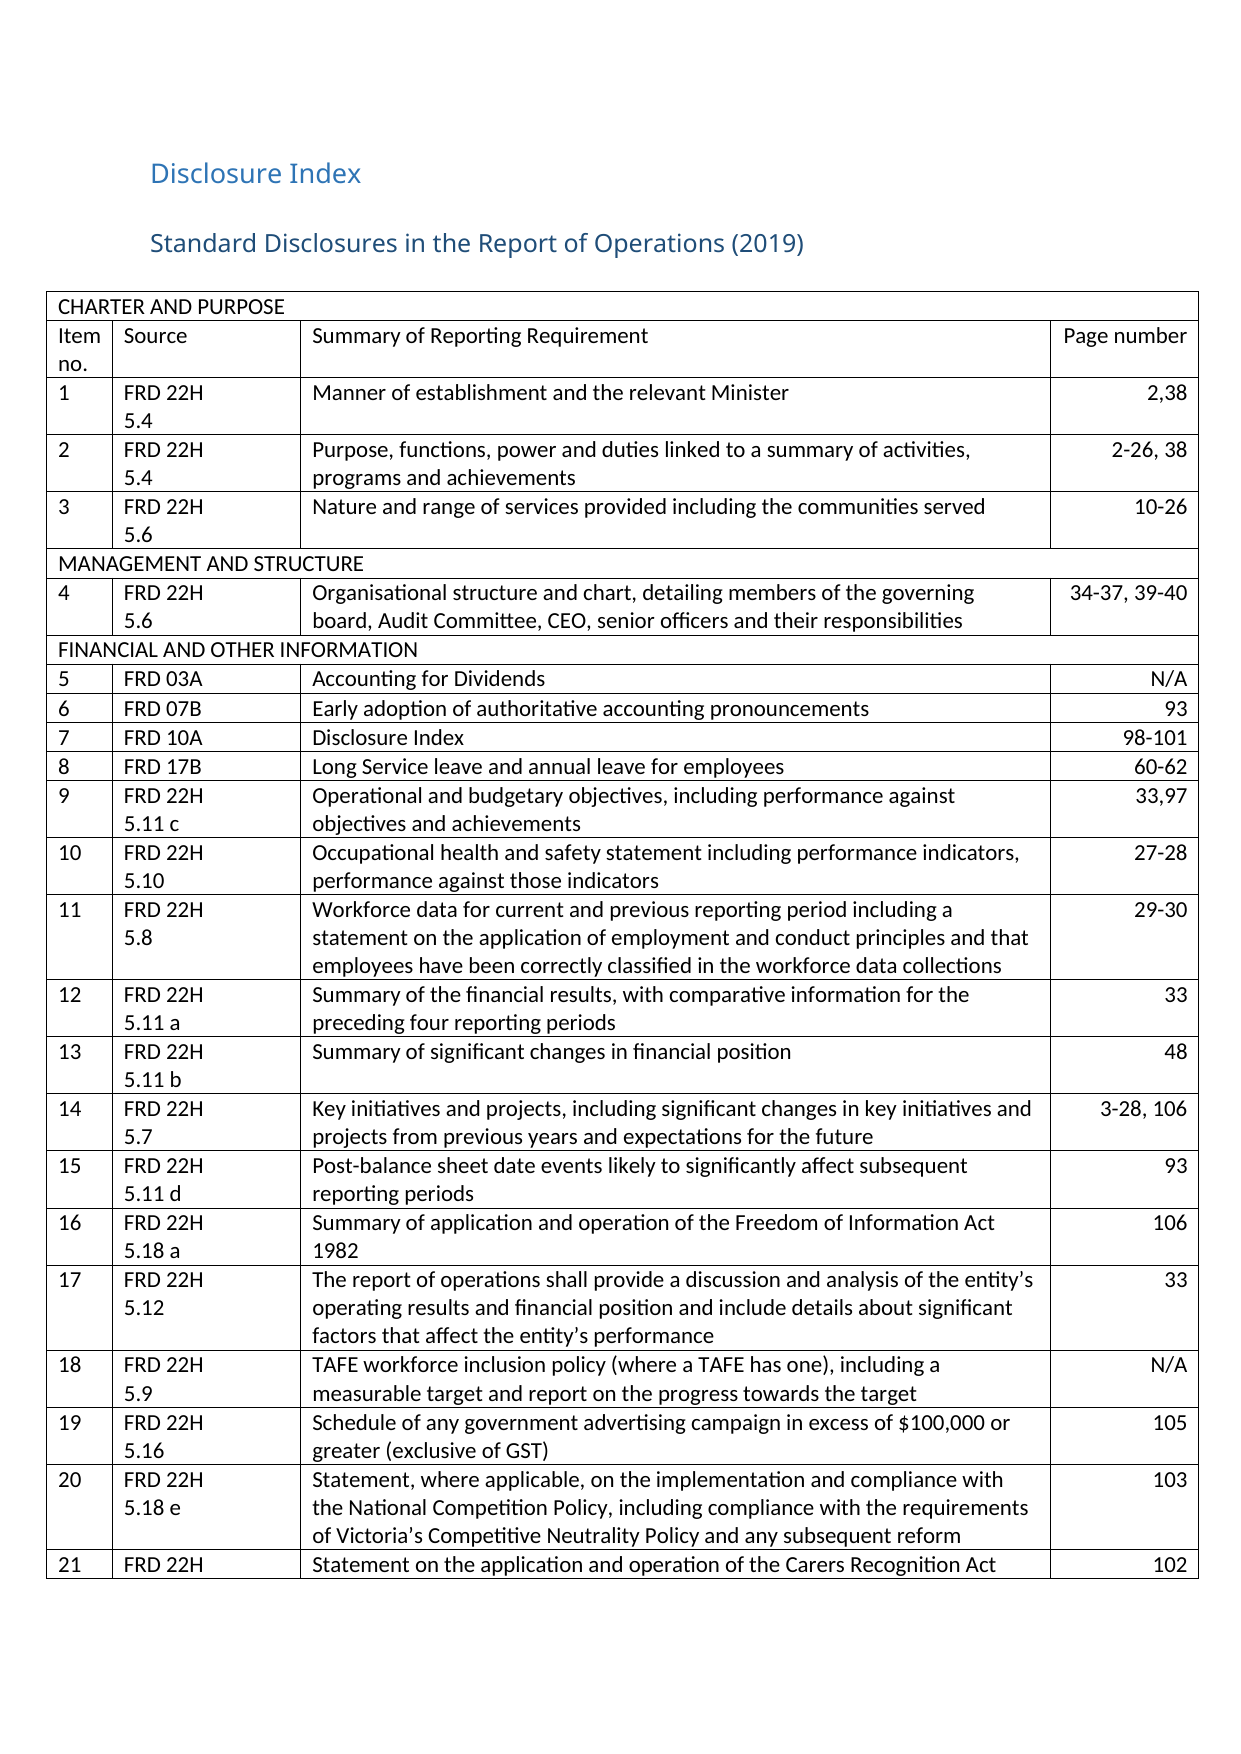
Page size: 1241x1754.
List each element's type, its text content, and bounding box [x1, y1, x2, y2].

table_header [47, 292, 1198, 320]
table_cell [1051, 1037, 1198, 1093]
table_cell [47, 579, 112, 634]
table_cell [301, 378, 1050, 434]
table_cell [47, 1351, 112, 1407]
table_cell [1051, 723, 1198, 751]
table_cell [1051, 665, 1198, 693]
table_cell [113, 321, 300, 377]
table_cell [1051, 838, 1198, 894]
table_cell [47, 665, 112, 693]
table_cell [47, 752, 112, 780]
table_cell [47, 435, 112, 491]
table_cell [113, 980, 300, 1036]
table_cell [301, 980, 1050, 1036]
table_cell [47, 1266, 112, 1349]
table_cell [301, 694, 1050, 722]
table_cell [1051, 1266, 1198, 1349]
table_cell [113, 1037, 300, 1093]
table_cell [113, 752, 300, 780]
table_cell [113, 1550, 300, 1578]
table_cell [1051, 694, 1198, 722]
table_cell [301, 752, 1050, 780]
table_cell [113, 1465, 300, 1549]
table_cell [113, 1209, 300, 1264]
subtitle Disclosure Index [150, 154, 1090, 191]
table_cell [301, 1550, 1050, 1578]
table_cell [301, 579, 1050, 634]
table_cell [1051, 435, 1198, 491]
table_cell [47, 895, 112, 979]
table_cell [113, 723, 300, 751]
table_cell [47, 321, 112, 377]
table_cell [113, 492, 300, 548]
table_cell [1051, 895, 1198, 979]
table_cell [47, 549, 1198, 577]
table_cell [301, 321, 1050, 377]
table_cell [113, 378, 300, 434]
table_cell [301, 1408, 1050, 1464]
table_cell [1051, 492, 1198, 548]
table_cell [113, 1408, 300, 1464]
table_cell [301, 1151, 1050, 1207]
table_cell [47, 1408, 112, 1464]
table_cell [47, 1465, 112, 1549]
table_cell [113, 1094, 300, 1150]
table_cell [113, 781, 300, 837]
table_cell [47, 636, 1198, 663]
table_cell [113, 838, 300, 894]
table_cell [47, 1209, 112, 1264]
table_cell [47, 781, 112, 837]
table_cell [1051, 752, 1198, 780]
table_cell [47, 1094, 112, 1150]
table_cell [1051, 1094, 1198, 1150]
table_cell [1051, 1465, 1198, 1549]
subtitle Standard Disclosures in the Report of Operations (2019) [150, 226, 1090, 260]
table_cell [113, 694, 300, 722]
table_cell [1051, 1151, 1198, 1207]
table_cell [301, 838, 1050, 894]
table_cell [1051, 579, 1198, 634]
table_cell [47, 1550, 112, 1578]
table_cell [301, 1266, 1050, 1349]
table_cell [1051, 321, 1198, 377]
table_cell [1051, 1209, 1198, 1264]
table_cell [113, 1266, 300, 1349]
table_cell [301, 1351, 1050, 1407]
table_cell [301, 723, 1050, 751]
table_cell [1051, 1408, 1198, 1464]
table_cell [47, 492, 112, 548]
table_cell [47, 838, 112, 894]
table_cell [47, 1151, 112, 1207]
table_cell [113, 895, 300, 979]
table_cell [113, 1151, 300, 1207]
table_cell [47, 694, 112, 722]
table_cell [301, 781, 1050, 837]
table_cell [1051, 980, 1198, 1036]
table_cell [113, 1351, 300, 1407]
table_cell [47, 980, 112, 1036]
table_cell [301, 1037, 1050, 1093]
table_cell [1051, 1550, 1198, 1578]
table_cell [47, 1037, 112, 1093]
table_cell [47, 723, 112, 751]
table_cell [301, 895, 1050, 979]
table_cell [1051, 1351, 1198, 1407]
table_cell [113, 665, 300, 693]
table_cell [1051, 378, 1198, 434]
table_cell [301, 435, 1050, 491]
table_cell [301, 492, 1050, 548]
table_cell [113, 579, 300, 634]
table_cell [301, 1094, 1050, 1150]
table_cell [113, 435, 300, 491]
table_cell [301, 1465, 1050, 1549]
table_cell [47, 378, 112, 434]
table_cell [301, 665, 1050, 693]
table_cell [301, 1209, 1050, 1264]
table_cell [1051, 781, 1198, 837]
